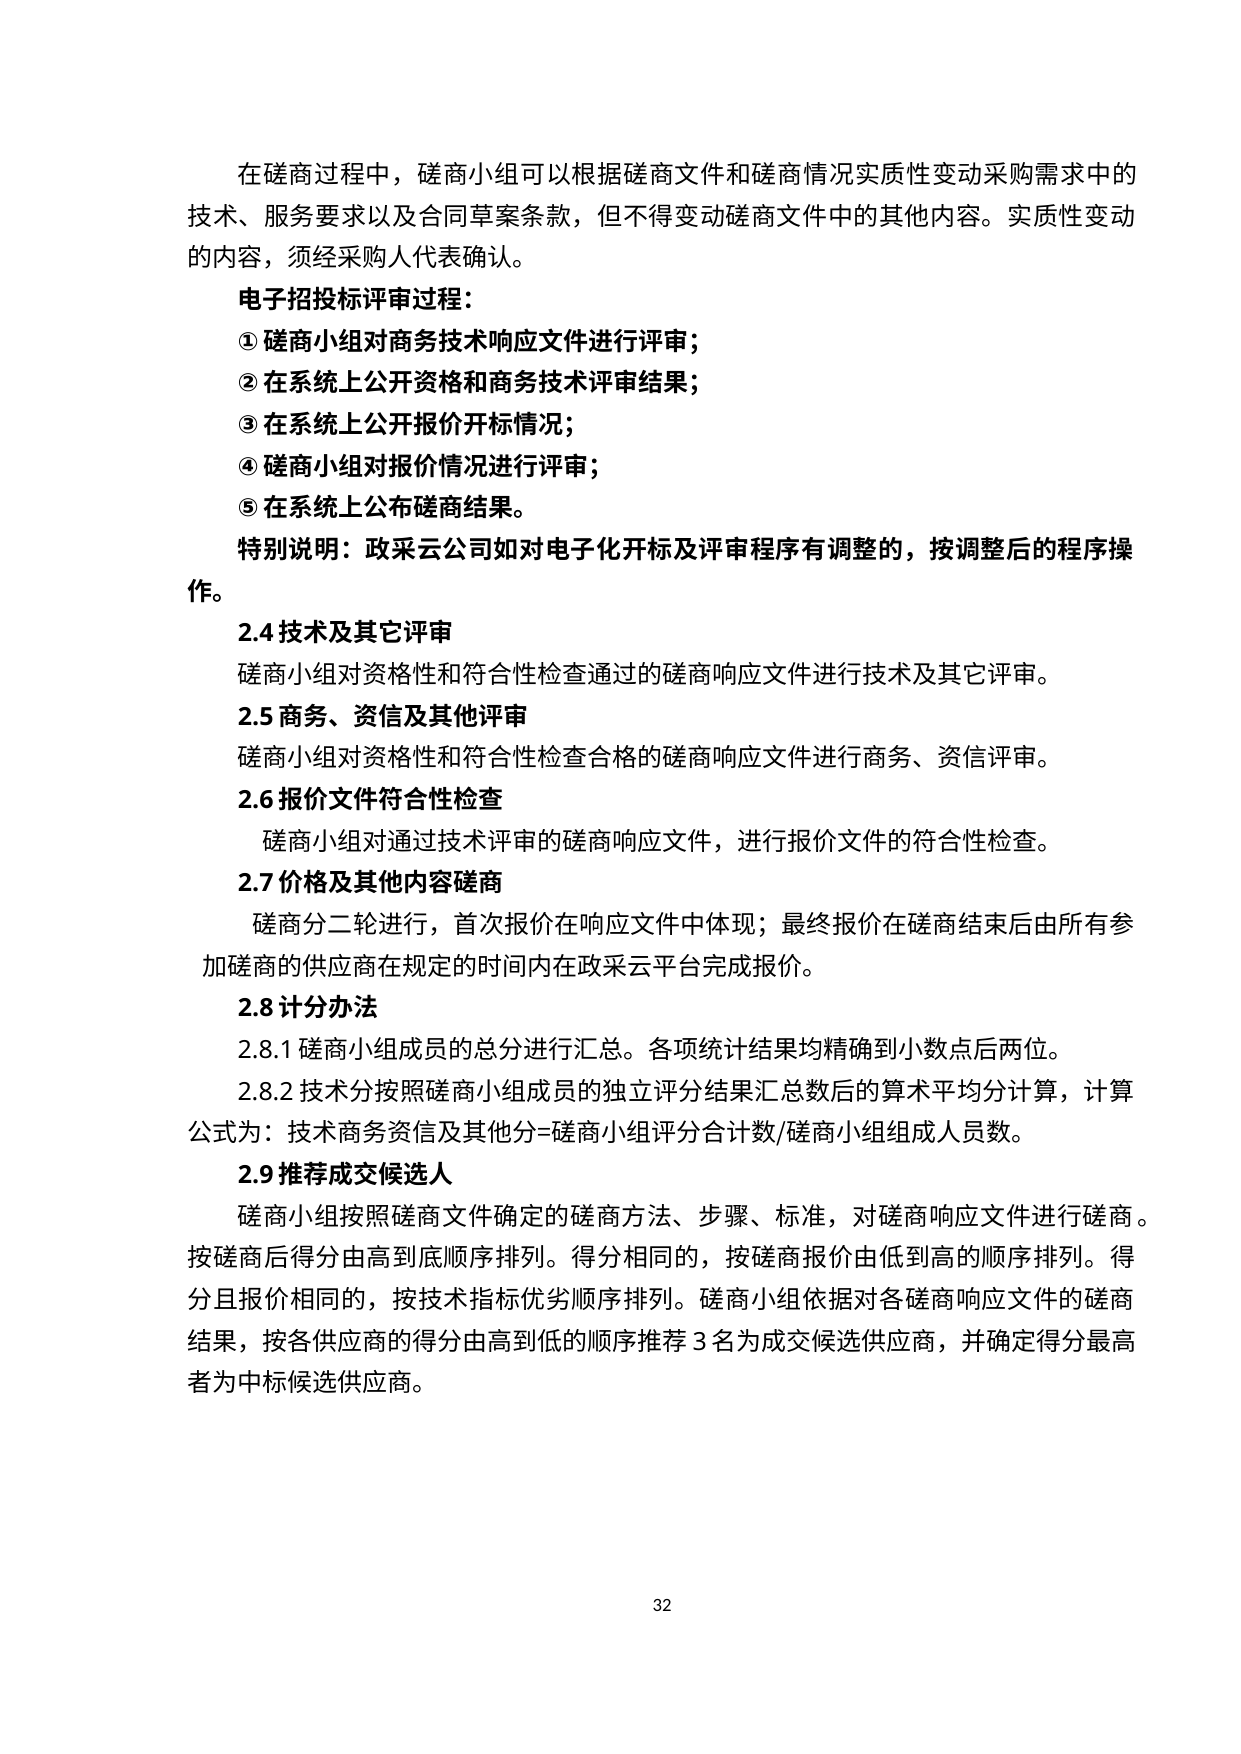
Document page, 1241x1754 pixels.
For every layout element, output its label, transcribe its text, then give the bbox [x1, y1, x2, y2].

text 2.8计分办法 [187, 983, 1137, 1025]
text 2.8.1磋商小组成员的总分进行汇总。各项统计结果均精确到小数点后两位。 [187, 1025, 1137, 1067]
text 2.8.2技术分按照磋商小组成员的独立评分结果汇总数后的算术平均分计算，计算公式为：技术商务资信及其他分=磋商小组评分合计数/磋商小组组成人员数。 [187, 1067, 1137, 1150]
text 磋商分二轮进行，首次报价在响应文件中体现；最终报价在磋商结束后由所有参加磋商的供应商在规定的时间内在政采云平台完成报价。 [202, 900, 1137, 983]
text 磋商小组对资格性和符合性检查通过的磋商响应文件进行技术及其它评审。 [187, 650, 1137, 692]
text 2.5商务、资信及其他评审 [187, 692, 1137, 733]
text 特别说明：政采云公司如对电子化开标及评审程序有调整的，按调整后的程序操作。 [187, 525, 1137, 608]
text 在磋商过程中，磋商小组可以根据磋商文件和磋商情况实质性变动采购需求中的技术、服务要求以及合同草案条款，但不得变动磋商文件中的其他内容。实质性变动的内容，须经采购人代表确认。 [187, 150, 1137, 275]
text ⑤在系统上公布磋商结果。 [187, 483, 1137, 525]
text 2.7价格及其他内容磋商 [238, 858, 1137, 900]
text 2.4技术及其它评审 [187, 608, 1137, 650]
text 2.6报价文件符合性检查 [238, 775, 1137, 817]
text ④磋商小组对报价情况进行评审； [187, 442, 1137, 483]
text 电子招投标评审过程： [187, 275, 1137, 317]
text ②在系统上公开资格和商务技术评审结果； [187, 358, 1137, 400]
text 2.9推荐成交候选人 [187, 1150, 1137, 1192]
text 磋商小组对通过技术评审的磋商响应文件，进行报价文件的符合性检查。 [187, 817, 1137, 858]
text ③在系统上公开报价开标情况； [187, 400, 1137, 442]
text 磋商小组对资格性和符合性检查合格的磋商响应文件进行商务、资信评审。 [187, 733, 1137, 775]
text ①磋商小组对商务技术响应文件进行评审； [187, 317, 1137, 358]
text 磋商小组按照磋商文件确定的磋商方法、步骤、标准，对磋商响应文件进行磋商。按磋商后得分由高到底顺序排列。得分相同的，按磋商报价由低到高的顺序排列。得分且报价相同的，按技术指标优劣顺序排列。磋商小组依据对各磋商响应文件的磋商结果，按各供应商的得分由高到低的顺序推荐3名为成交候选供应商，并确定得分最高者为中标候选供应商。 [187, 1192, 1137, 1400]
